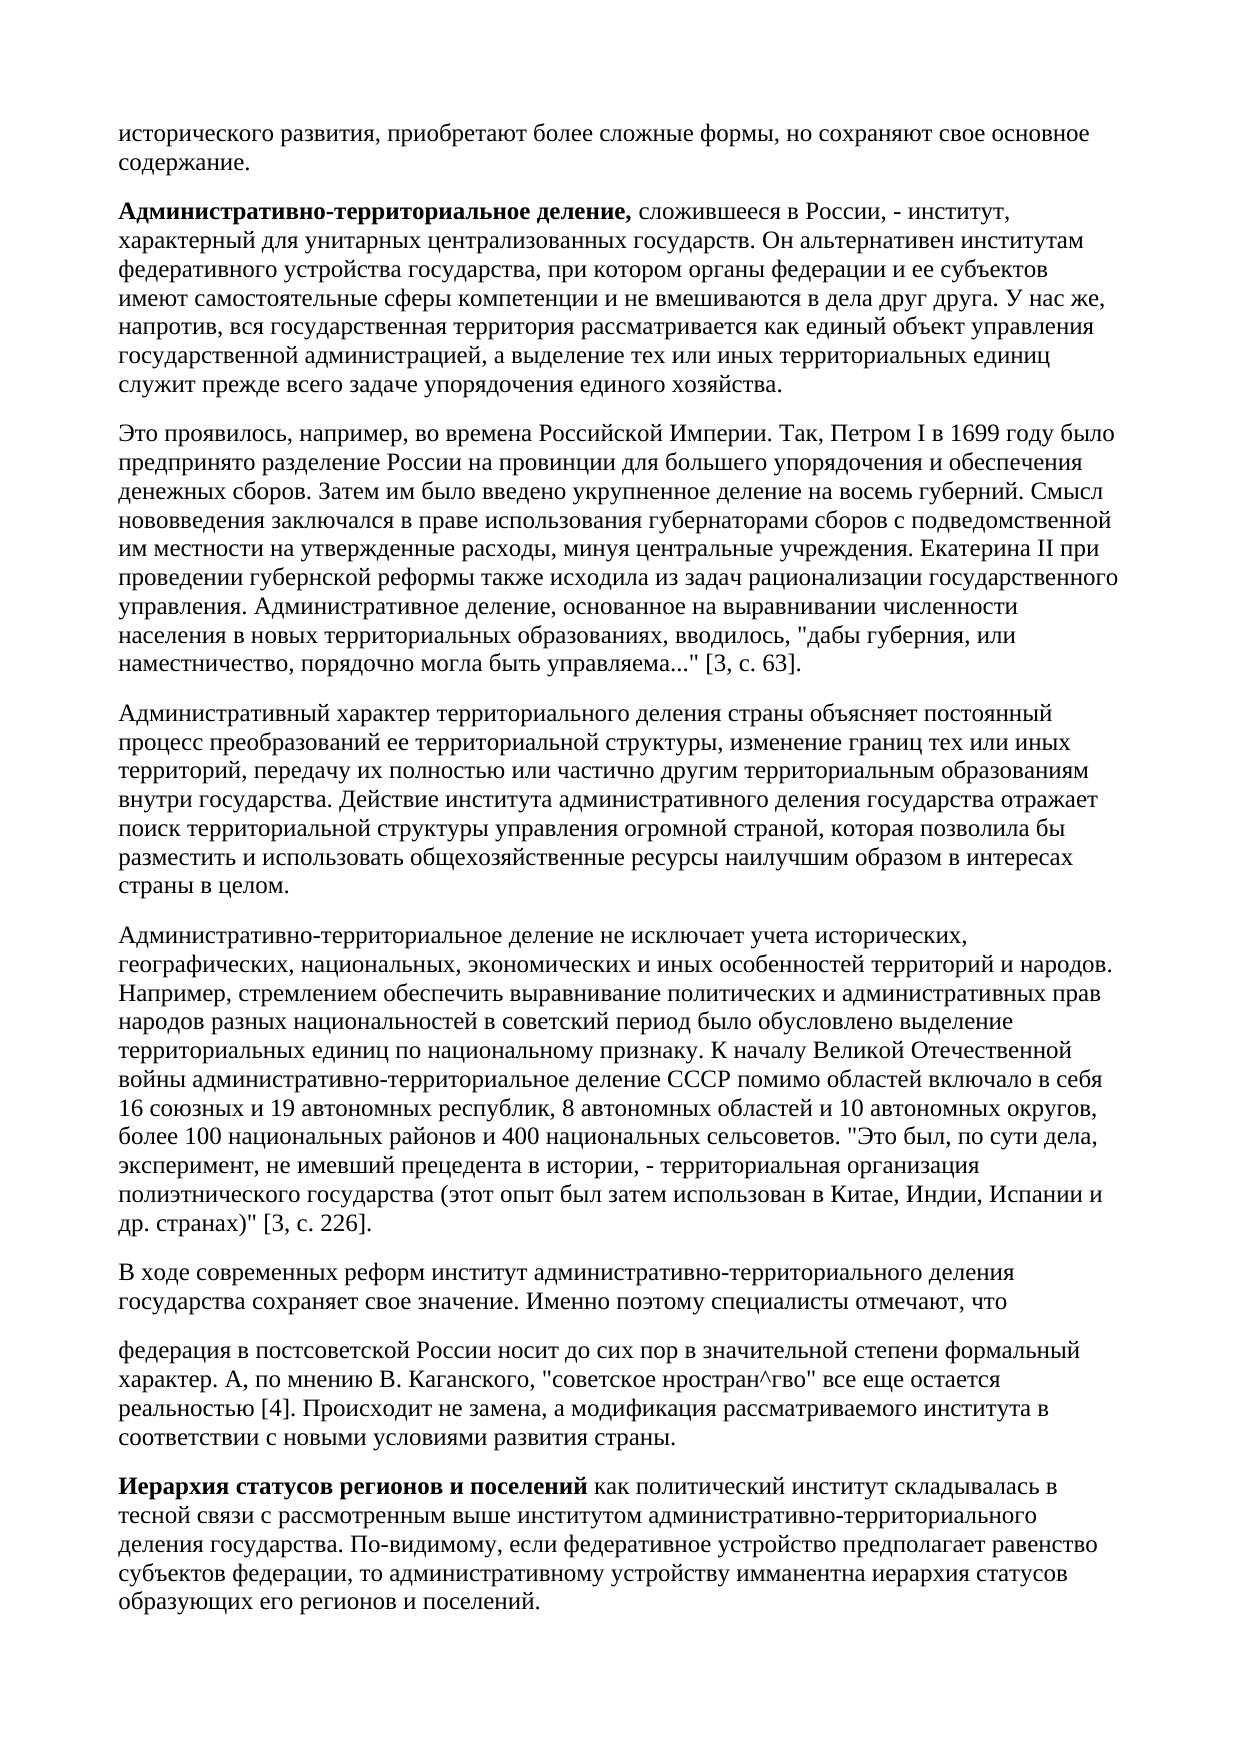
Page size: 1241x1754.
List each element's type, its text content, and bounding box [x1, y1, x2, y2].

text Иерархия статусов регионов и поселений как политический институт складывалась в тесной связи с рассмотренным выше институтом административно-территориального деления государства. По-видимому, если федеративное устройство предполагает равенство субъектов федерации, то административному устройству имманентна иерархия статусов образующих его регионов и поселений. [118, 1471, 1122, 1615]
text федерация в постсоветской России носит до сих пор в значительной степени формальный характер. А, по мнению В. Каганского, "советское нростран^гво" все еще остается реальностью [4]. Происходит не замена, а модификация рассматриваемого института в соответствии с новыми условиями развития страны. [118, 1336, 1122, 1451]
text В ходе современных реформ институт административно-территориального деления государства сохраняет свое значение. Именно поэтому специалисты отмечают, что [118, 1257, 1122, 1315]
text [118, 118, 1122, 176]
text Административно-территориальное деление, сложившееся в России, - институт, характерный для унитарных централизованных государств. Он альтернативен институтам федеративного устройства государства, при котором органы федерации и ее субъектов имеют самостоятельные сферы компетенции и не вмешиваются в дела друг друга. У нас же, напротив, вся государственная территория рассматривается как единый объект управления государственной администрацией, а выделение тех или иных территориальных единиц служит прежде всего задаче упорядочения единого хозяйства. [118, 196, 1122, 398]
text Административно-территориальное деление не исключает учета исторических, географических, национальных, экономических и иных особенностей территорий и народов. Например, стремлением обеспечить выравнивание политических и административных прав народов разных национальностей в советский период было обусловлено выделение территориальных единиц по национальному признаку. К началу Великой Отечественной войны административно-территориальное деление СССР помимо областей включало в себя 16 союзных и 19 автономных республик, 8 автономных областей и 10 автономных округов, более 100 национальных районов и 400 национальных сельсоветов. "Это был, по сути дела, эксперимент, не имевший прецедента в истории, - территориальная организация полиэтнического государства (этот опыт был затем использован в Китае, Индии, Испании и др. странах)" [3, с. 226]. [118, 920, 1122, 1236]
text Административный характер территориального деления страны объясняет постоянный процесс преобразований ее территориальной структуры, изменение границ тех или иных территорий, передачу их полностью или частично другим территориальным образованиям внутри государства. Действие института административного деления государства отражает поиск территориальной структуры управления огромной страной, которая позволила бы разместить и использовать общехозяйственные ресурсы наилучшим образом в интересах страны в целом. [118, 698, 1122, 899]
text Это проявилось, например, во времена Российской Империи. Так, Петром I в 1699 году было предпринято разделение России на провинции для большего упорядочения и обеспечения денежных сборов. Затем им было введено укрупненное деление на восемь губерний. Смысл нововведения заключался в праве использования губернаторами сборов с подведомственной им местности на утвержденные расходы, минуя центральные учреждения. Екатерина II при проведении губернской реформы также исходила из задач рационализации государственного управления. Административное деление, основанное на выравнивании численности населения в новых территориальных образованиях, вводилось, "дабы губерния, или наместничество, порядочно могла быть управляема..." [3, с. 63]. [118, 418, 1122, 677]
